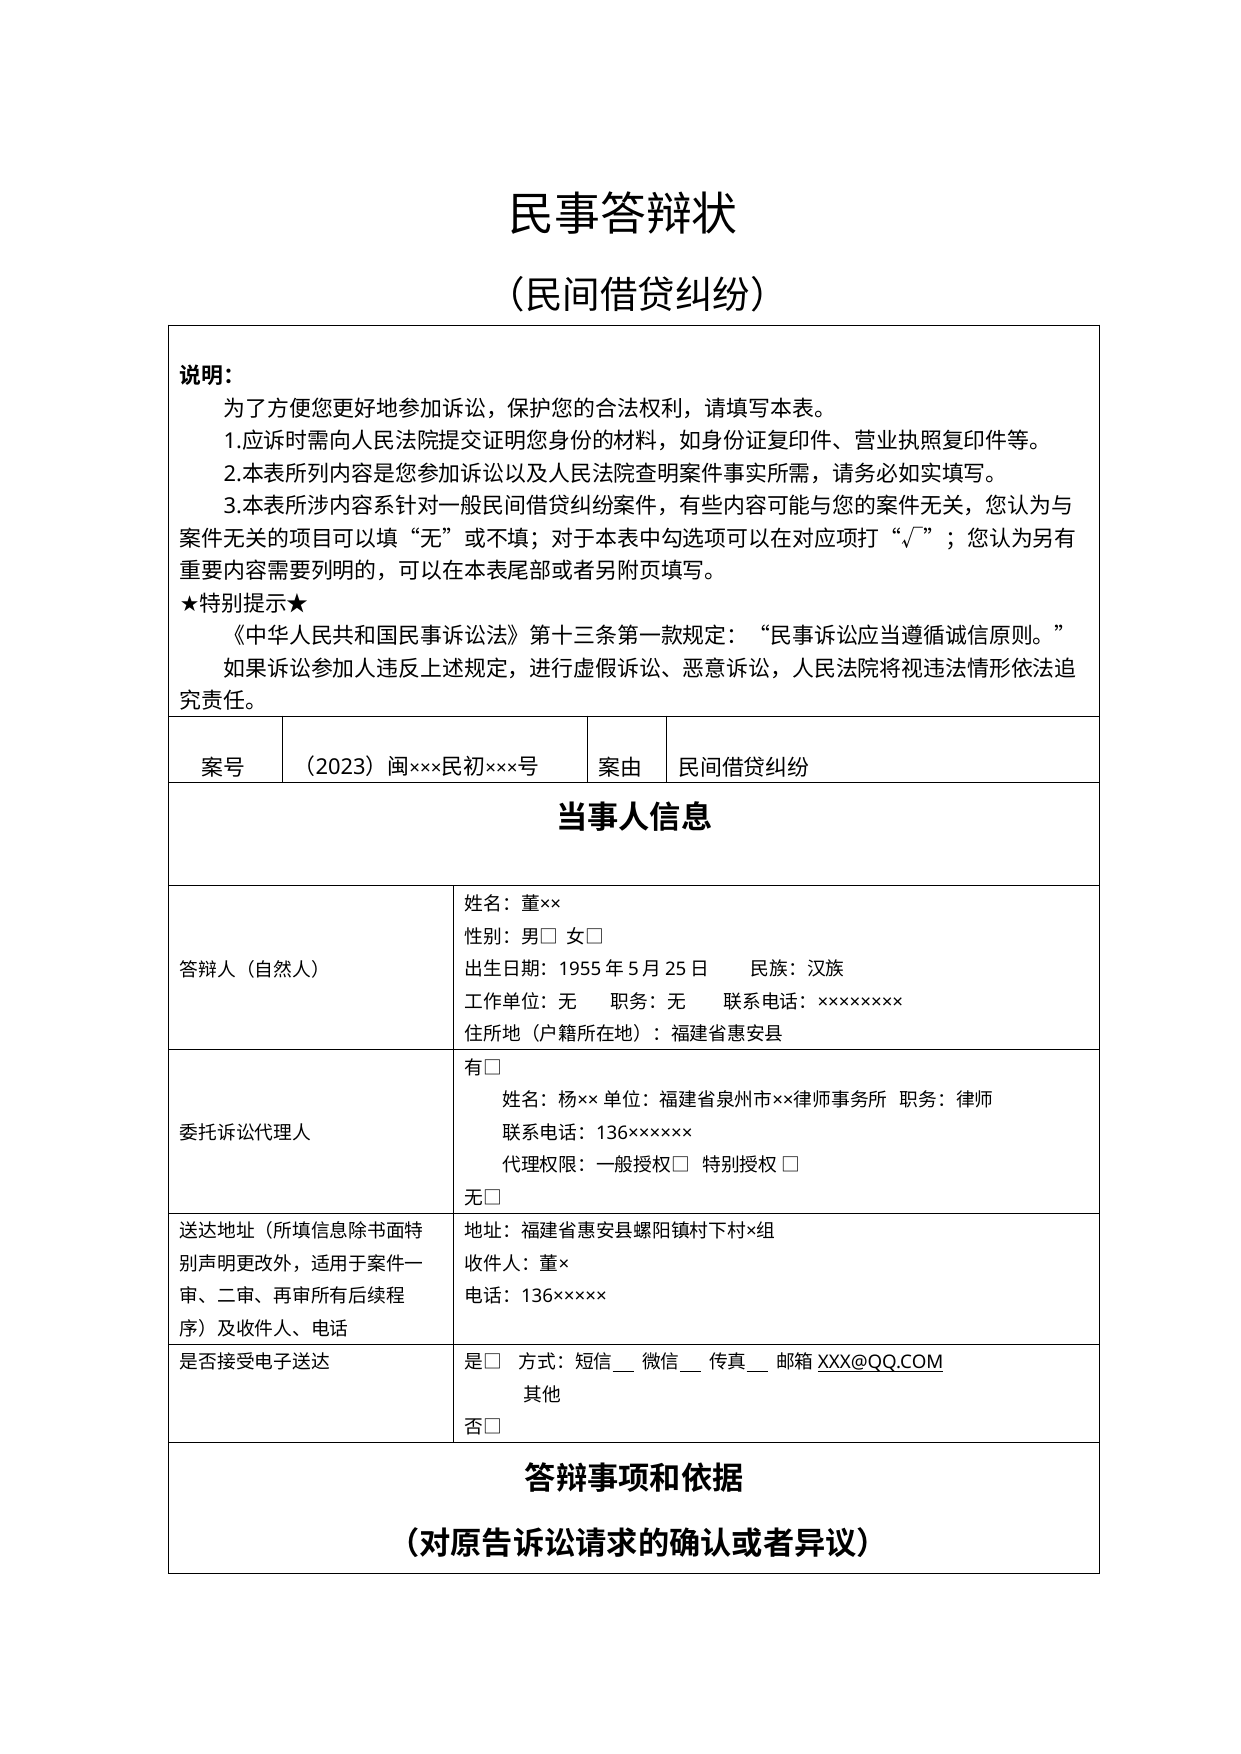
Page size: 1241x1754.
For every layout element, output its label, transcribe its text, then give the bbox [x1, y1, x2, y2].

table_cell 姓名：董×× 性别：男□ 女□ 出生日期：1955年 5月25日 民族：汉族 工作单位：无 职务：无 联系电话：×××××××× 住所地（户籍所在地）：福建省惠安县 [454, 886, 1099, 1049]
table_header 说明： 为了方便您更好地参加诉讼，保护您的合法权利，请填写本表。 1.应诉时需向人民法院提交证明您身份的材料，如身份证复印件、营业执照复印件等。 2.本表所列内容是您参加诉讼以及人民法院查明案件事实所需，请务必如实填写。 3.本表所涉内容系针对一般民间借贷纠纷案件，有些内容可能与您的案件无关，您认为与案件无关的项目可以填“无”或不填；对于本表中勾选项可以在对应项打“√”；您认为另有重要内容需要列明的，可以在本表尾部或者另附页填写。 ★特别提示★ 《中华人民共和国民事诉讼法》第十三条第一款规定：“民事诉讼应当遵循诚信原则。” 如果诉讼参加人违反上述规定，进行虚假诉讼、恶意诉讼，人民法院将视违法情形依法追究责任。 [169, 326, 1099, 716]
table_cell 案号 [169, 717, 282, 782]
table_cell 送达地址（所填信息除书面特别声明更改外，适用于案件一审、二审、再审所有后续程序）及收件人、电话 [169, 1214, 453, 1343]
text （民间借贷纠纷） [187, 259, 1053, 324]
table_cell 案由 [588, 717, 666, 782]
table_cell 地址：福建省惠安县螺阳镇村下村×组 收件人：董× 电话：136××××× [454, 1214, 1099, 1343]
text 民事答辩状 [187, 162, 1053, 259]
table_cell （2023）闽×××民初×××号 [283, 717, 587, 782]
table_cell 有□ 姓名：杨×× 单位：福建省泉州市××律师事务所 职务：律师 联系电话：136×××××× 代理权限：一般授权□ 特别授权 □ 无□ [454, 1050, 1099, 1212]
table_cell 答辩事项和依据 （对原告诉讼请求的确认或者异议） [169, 1443, 1099, 1573]
table_cell 答辩人（自然人） [169, 886, 453, 1049]
table_cell 是□ 方式：短信 微信 传真 邮箱 XXX@QQ.COM 其他 否□ [454, 1345, 1099, 1442]
table_cell 当事人信息 [169, 783, 1099, 885]
table_cell 民间借贷纠纷 [667, 717, 1099, 782]
table_cell 委托诉讼代理人 [169, 1050, 453, 1212]
table_cell 是否接受电子送达 [169, 1345, 453, 1442]
